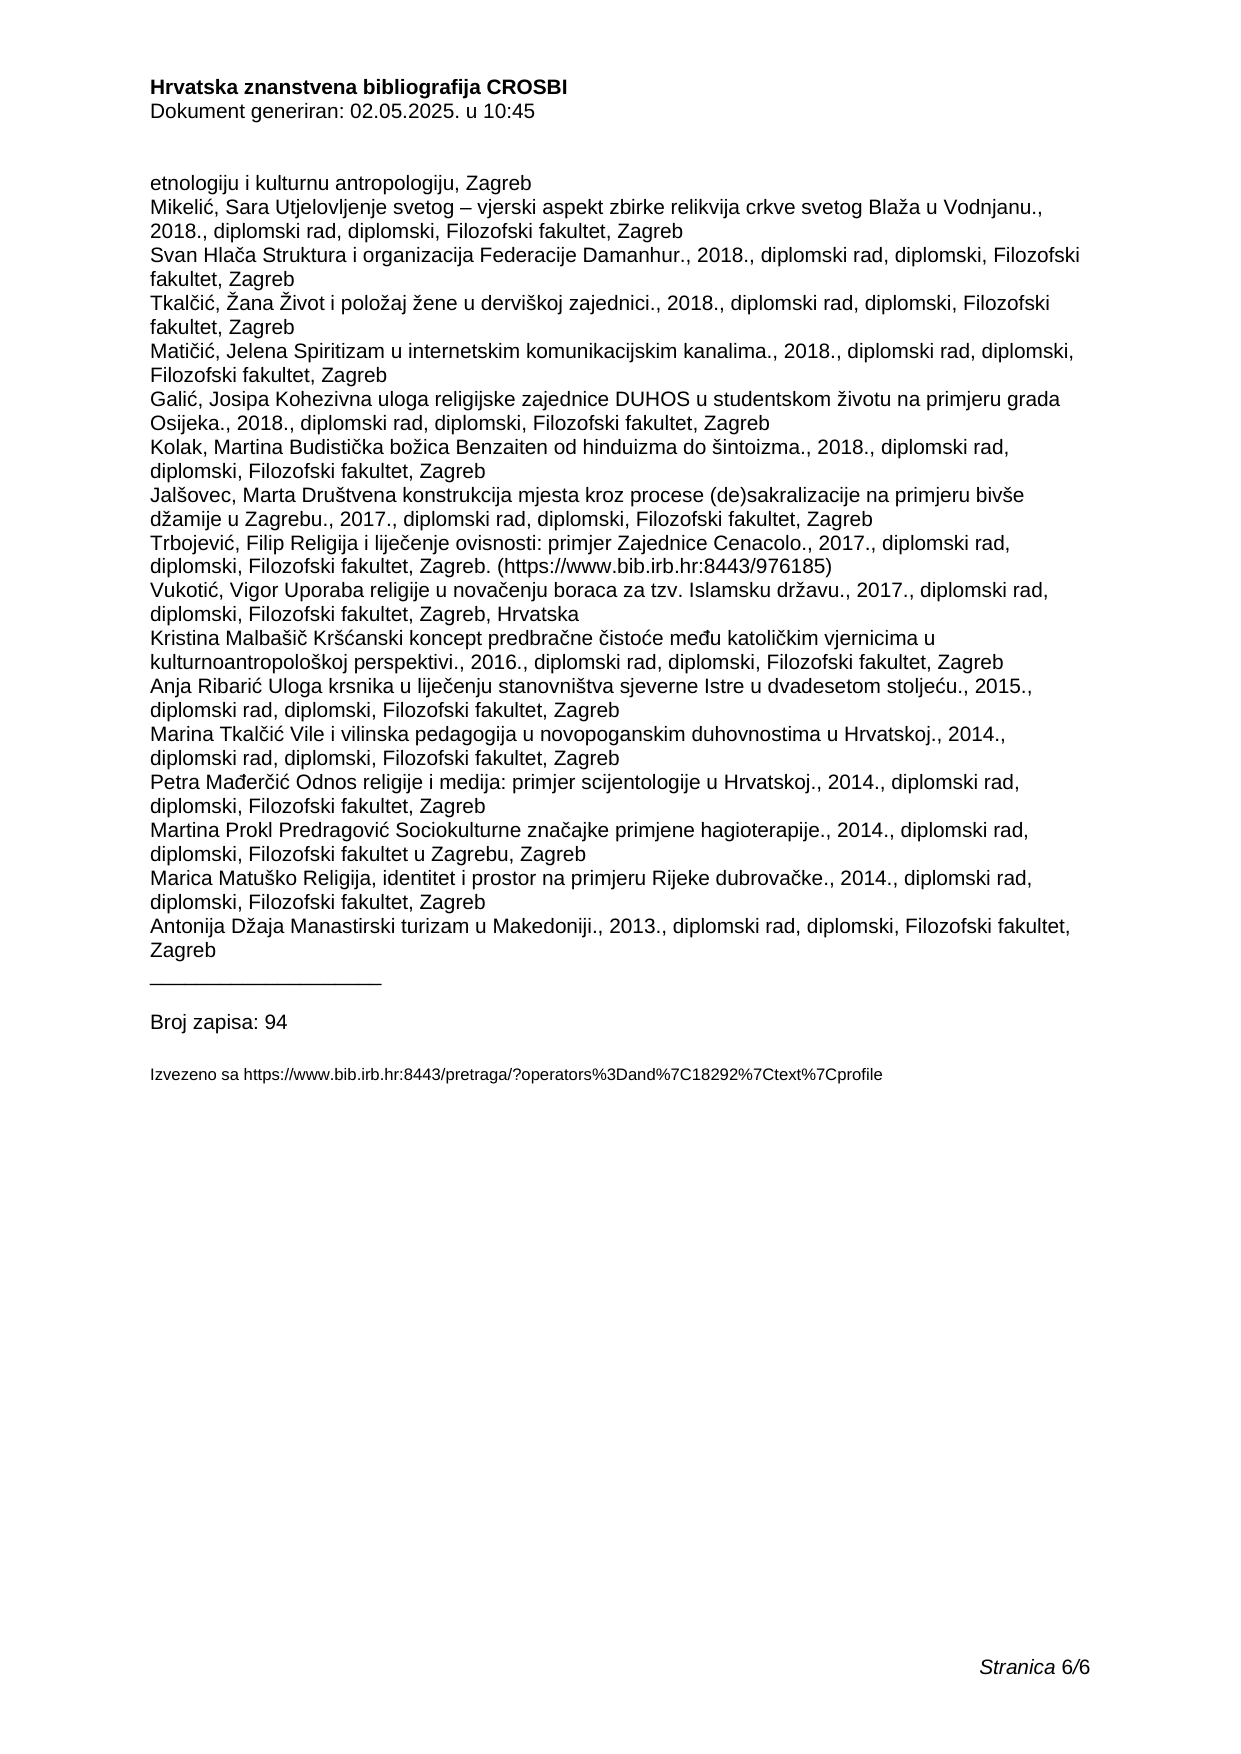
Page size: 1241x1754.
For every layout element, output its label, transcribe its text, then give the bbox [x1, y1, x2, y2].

text Martina Prokl Predragović [150, 818, 1090, 866]
text Marica Matuško [150, 866, 1090, 914]
text Galić, Josipa [150, 387, 1090, 434]
text Jalšovec, Marta [150, 482, 1090, 530]
text Marina Tkalčić [150, 722, 1090, 770]
text Trbojević, Filip [150, 530, 1090, 578]
text Broj zapisa: 94 [150, 1009, 1090, 1033]
text Kolak, Martina [150, 434, 1090, 482]
text Matičić, Jelena [150, 339, 1090, 387]
text Petra Mađerčić [150, 770, 1090, 818]
text Vukotić, Vigor [150, 578, 1090, 626]
text Svan Hlača [150, 243, 1090, 291]
text Anja Ribarić [150, 674, 1090, 722]
text Antonija Džaja [150, 914, 1090, 962]
text ____________________ [150, 962, 1090, 986]
text Izvezeno sa https://www.bib.irb.hr:8443/pretraga/?operators%3Dand%7C18292%7Ctext%7Cprofile [150, 1065, 1090, 1084]
text Mikelić, Sara [150, 195, 1090, 243]
text Tkalčić, Žana [150, 291, 1090, 339]
text Kristina Malbašič [150, 626, 1090, 674]
text Šostarić, Matea [150, 171, 1090, 195]
